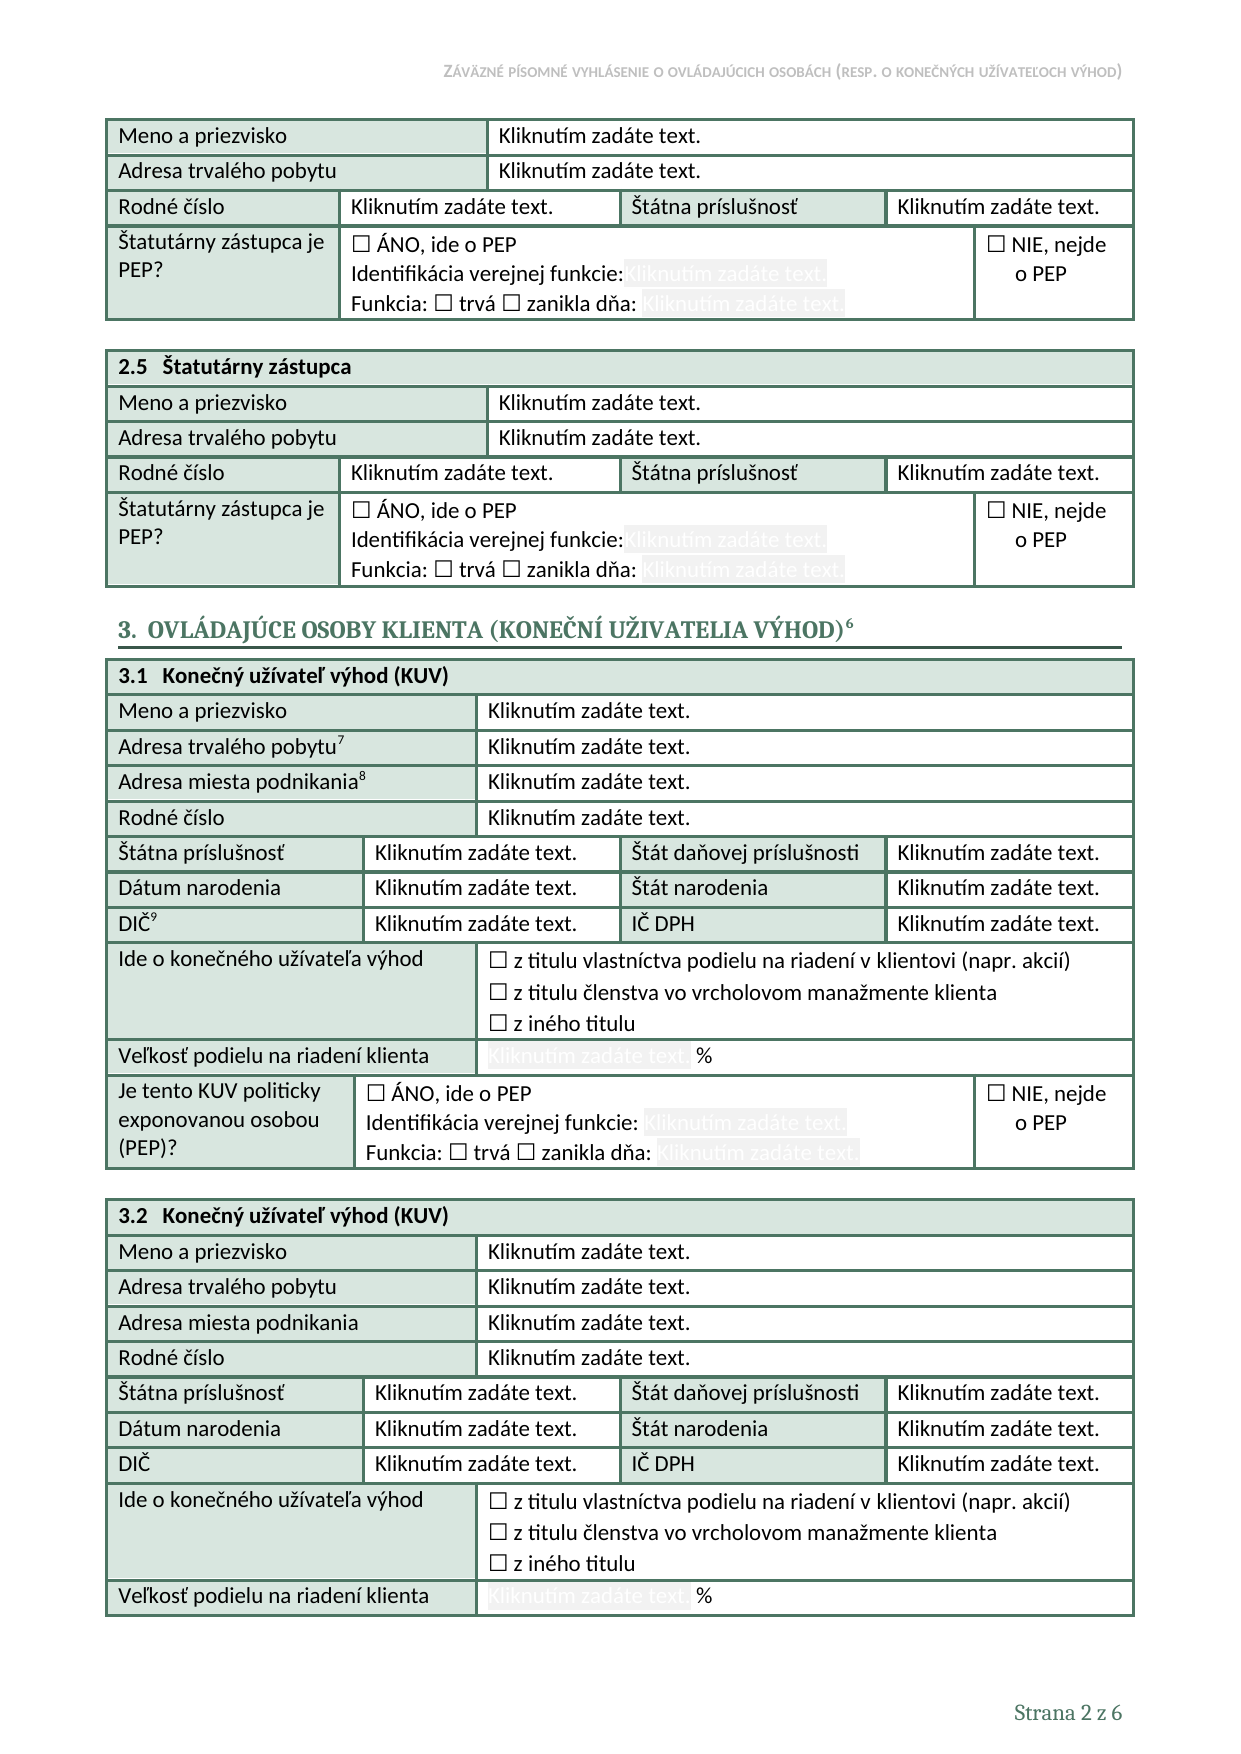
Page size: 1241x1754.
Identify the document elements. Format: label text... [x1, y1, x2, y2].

table_cell NIE, nejde o PEP [976, 228, 1132, 318]
table_cell Štát narodenia [622, 1414, 884, 1446]
table_cell [478, 1237, 1132, 1269]
table_cell Meno a priezvisko [108, 1237, 475, 1269]
table_cell z titulu vlastníctva podielu na riadení v klientovi (napr. akcií) z titulu členstva vo vrcholovom manažmente klienta z iného titulu [478, 944, 1132, 1038]
table_cell Adresa trvalého pobytu [108, 157, 486, 189]
table_header Štatutárny zástupca [108, 352, 1132, 384]
table_cell NIE, nejde o PEP [976, 1077, 1132, 1167]
table_cell [888, 192, 1132, 224]
table_cell Veľkosť podielu na riadení klienta [108, 1582, 475, 1614]
table_cell Ide o konečného užívateľa výhod [108, 944, 475, 1038]
table_cell IČ DPH [622, 909, 884, 941]
table_cell Štát narodenia [622, 874, 884, 906]
table_cell [888, 909, 1132, 941]
table_cell Štatutárny zástupca je PEP? [108, 494, 338, 584]
table_cell Štátna príslušnosť [108, 838, 362, 870]
table_cell % [478, 1041, 1132, 1073]
table_cell Meno a priezvisko [108, 121, 486, 153]
table_cell [341, 192, 619, 224]
table_cell Rodné číslo [108, 192, 338, 224]
subtitle OVLÁDAJÚCE OSOBY KLIENTA (KONEČNÍ UŽIVATELIA VÝHOD) [118, 616, 1122, 646]
table_cell [888, 459, 1132, 491]
table_cell Adresa trvalého pobytu [108, 423, 486, 455]
table_cell NIE, nejde o PEP [976, 494, 1132, 584]
table_header Konečný užívateľ výhod (KUV) [108, 661, 1132, 693]
table_cell z titulu vlastníctva podielu na riadení v klientovi (napr. akcií) z titulu členstva vo vrcholovom manažmente klienta z iného titulu [478, 1485, 1132, 1578]
table_cell [365, 838, 619, 870]
table_cell Štatutárny zástupca je PEP? [108, 228, 338, 318]
table_cell [365, 1414, 619, 1446]
table_cell DIČ [108, 1449, 362, 1482]
table_cell Veľkosť podielu na riadení klienta [108, 1041, 475, 1073]
table_cell Štát daňovej príslušnosti [622, 1379, 884, 1411]
table_cell [888, 1414, 1132, 1446]
table_cell Ide o konečného užívateľa výhod [108, 1485, 475, 1578]
table_cell Adresa miesta podnikania [108, 767, 475, 799]
table_cell ÁNO, ide o PEP Identifikácia verejnej funkcie: Funkcia: trvá zanikla dňa: [341, 494, 973, 584]
table_cell % [478, 1582, 1132, 1614]
table_cell [365, 874, 619, 906]
table_cell Adresa trvalého pobytu [108, 1272, 475, 1304]
table_cell Štát daňovej príslušnosti [622, 838, 884, 870]
table_cell Adresa miesta podnikania [108, 1308, 475, 1340]
table_cell [365, 909, 619, 941]
table_cell ÁNO, ide o PEP Identifikácia verejnej funkcie: Funkcia: trvá zanikla dňa: [356, 1077, 973, 1167]
table_cell [888, 874, 1132, 906]
table_cell [888, 838, 1132, 870]
table_cell [489, 121, 1132, 153]
table_cell [478, 803, 1132, 835]
table_cell [888, 1449, 1132, 1482]
table_cell Štátna príslušnosť [622, 192, 884, 224]
table_cell DIČ [108, 909, 362, 941]
table_cell [489, 388, 1132, 420]
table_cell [341, 228, 973, 318]
table_cell Dátum narodenia [108, 1414, 362, 1446]
table_cell Štátna príslušnosť [108, 1379, 362, 1411]
table_cell [341, 459, 619, 491]
table_cell [365, 1449, 619, 1482]
table_cell Adresa trvalého pobytu [108, 732, 475, 764]
table_cell [888, 1379, 1132, 1411]
table_cell Rodné číslo [108, 459, 338, 491]
table_cell IČ DPH [622, 1449, 884, 1482]
table_cell [365, 1379, 619, 1411]
table_cell [478, 1343, 1132, 1375]
table_header Konečný užívateľ výhod (KUV) [108, 1201, 1132, 1234]
table_cell Dátum narodenia [108, 874, 362, 906]
table_cell Je tento KUV politicky exponovanou osobou (PEP)? [108, 1077, 353, 1167]
table_cell Štátna príslušnosť [622, 459, 884, 491]
table_cell [478, 696, 1132, 729]
table_cell Meno a priezvisko [108, 388, 486, 420]
table_cell Meno a priezvisko [108, 696, 475, 729]
table_cell Rodné číslo [108, 803, 475, 835]
table_cell Rodné číslo [108, 1343, 475, 1375]
